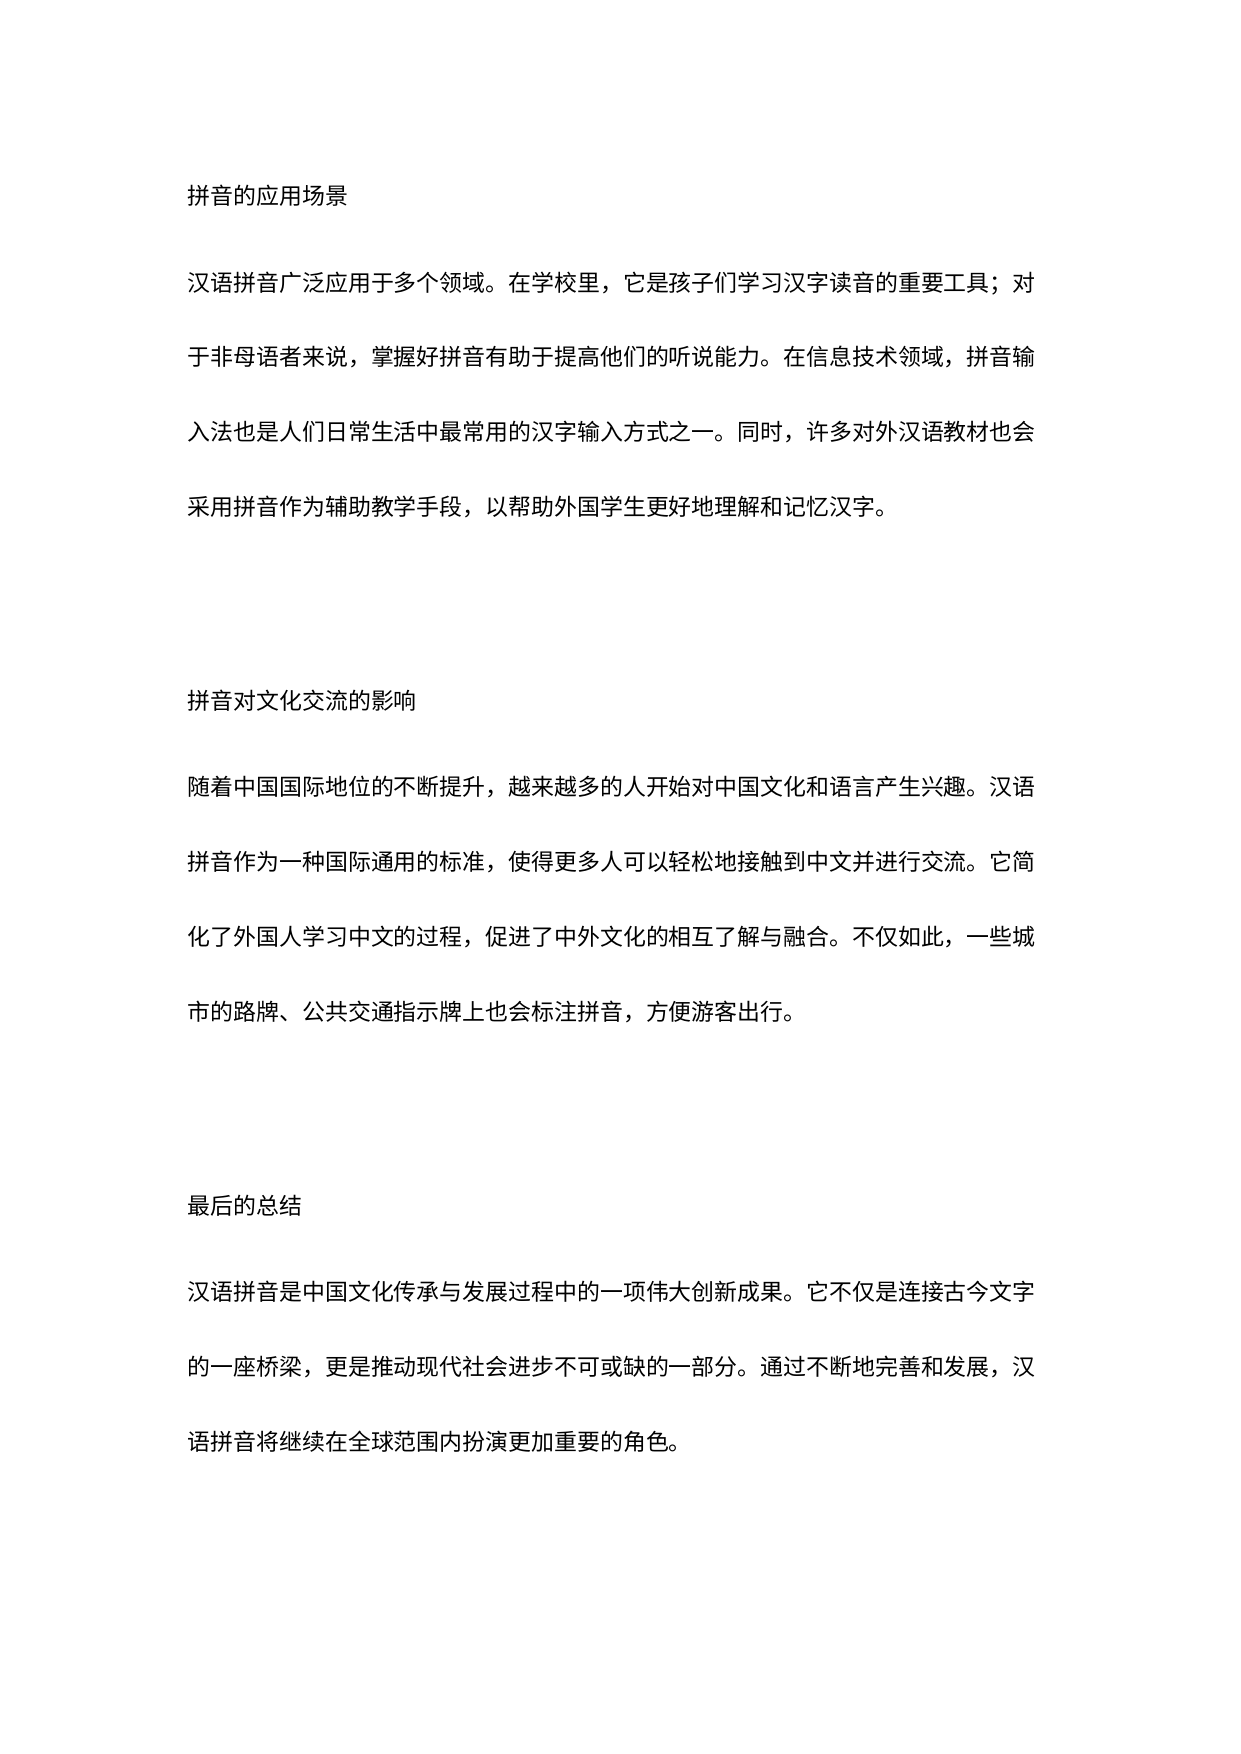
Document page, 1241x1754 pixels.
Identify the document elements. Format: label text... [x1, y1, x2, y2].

text 汉语拼音是中国文化传承与发展过程中的一项伟大创新成果。它不仅是连接古今文字的一座桥梁，更是推动现代社会进步不可或缺的一部分。通过不断地完善和发展，汉语拼音将继续在全球范围内扮演更加重要的角色。 [187, 1258, 1053, 1473]
text 最后的总结 [187, 1172, 1053, 1237]
text 随着中国国际地位的不断提升，越来越多的人开始对中国文化和语言产生兴趣。汉语拼音作为一种国际通用的标准，使得更多人可以轻松地接触到中文并进行交流。它简化了外国人学习中文的过程，促进了中外文化的相互了解与融合。不仅如此，一些城市的路牌、公共交通指示牌上也会标注拼音，方便游客出行。 [187, 753, 1053, 1042]
text 拼音的应用场景 [187, 162, 1053, 227]
text 汉语拼音广泛应用于多个领域。在学校里，它是孩子们学习汉字读音的重要工具；对于非母语者来说，掌握好拼音有助于提高他们的听说能力。在信息技术领域，拼音输入法也是人们日常生活中最常用的汉字输入方式之一。同时，许多对外汉语教材也会采用拼音作为辅助教学手段，以帮助外国学生更好地理解和记忆汉字。 [187, 248, 1053, 538]
text 拼音对文化交流的影响 [187, 667, 1053, 732]
